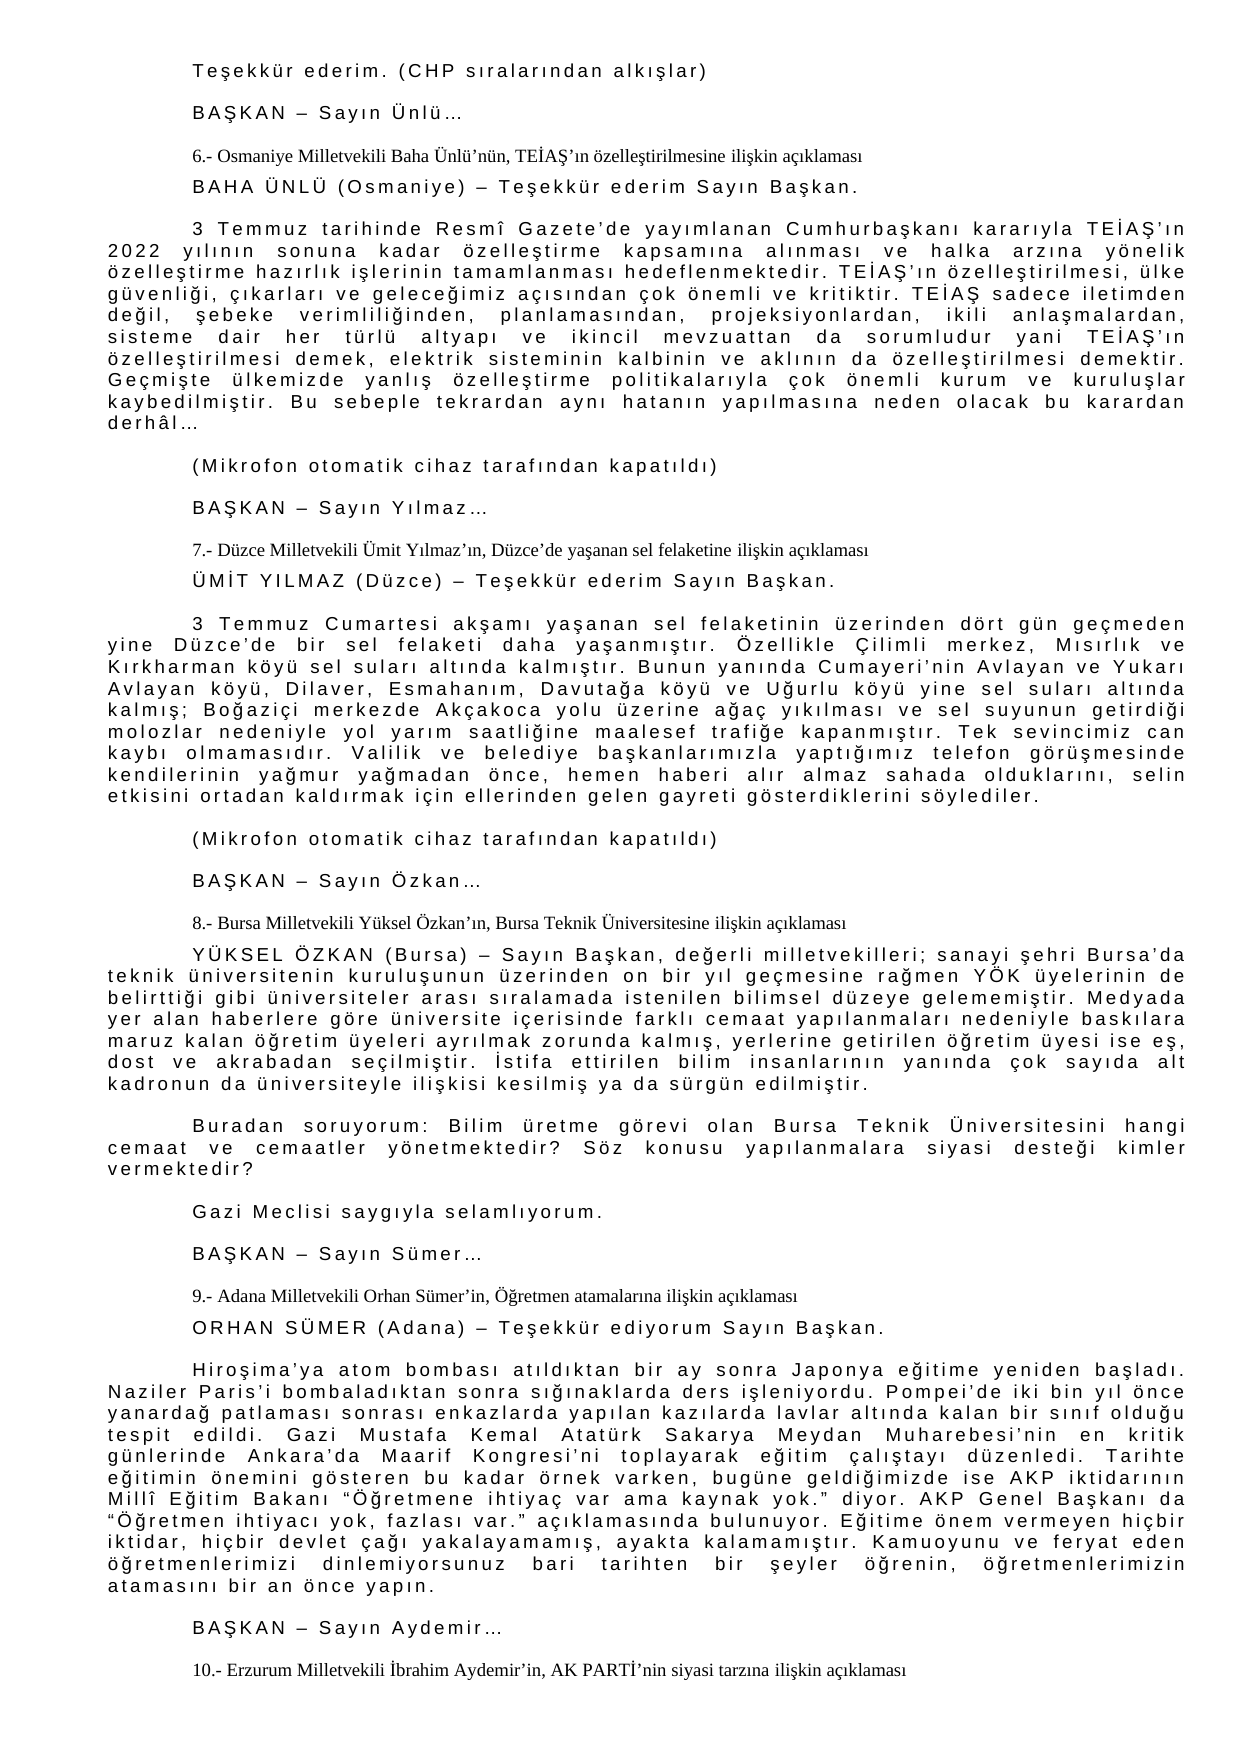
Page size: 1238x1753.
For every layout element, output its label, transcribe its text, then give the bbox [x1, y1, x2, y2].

text ÜMİT YILMAZ (Düzce) – Teşekkür ederim Sayın Başkan. [108, 570, 1186, 592]
text BAHA ÜNLÜ (Osmaniye) – Teşekkür ederim Sayın Başkan. [108, 176, 1186, 197]
text (Mikrofon otomatik cihaz tarafından kapatıldı) [108, 827, 1186, 849]
text 9.- Adana Milletvekili Orhan Sümer’in, Öğretmen atamalarına ilişkin açıklaması [103, 1285, 1190, 1307]
text BAŞKAN – Sayın Sümer… [108, 1243, 1186, 1264]
text 3 Temmuz tarihinde Resmî Gazete’de yayımlanan Cumhurbaşkanı kararıyla TEİAŞ’ın 2022 yılının sonuna kadar özelleştirme kapsamına alınması ve halka arzına yönelik özelleştirme hazırlık işlerinin tamamlanması hedeflenmektedir. TEİAŞ’ın özelleştirilmesi, ülke güvenliği, çıkarları ve geleceğimiz açısından çok önemli ve kritiktir. TEİAŞ sadece iletimden değil, şebeke verimliliğinden, planlamasından, projeksiyonlardan, ikili anlaşmalardan, sisteme dair her türlü altyapı ve ikincil mevzuattan da sorumludur yani TEİAŞ’ın özelleştirilmesi demek, elektrik sisteminin kalbinin ve aklının da özelleştirilmesi demektir. Geçmişte ülkemizde yanlış özelleştirme politikalarıyla çok önemli kurum ve kuruluşlar kaybedilmiştir. Bu sebeple tekrardan aynı hatanın yapılmasına neden olacak bu karardan derhâl… [108, 218, 1186, 433]
text BAŞKAN – Sayın Yılmaz… [108, 497, 1186, 518]
text ORHAN SÜMER (Adana) – Teşekkür ediyorum Sayın Başkan. [108, 1316, 1186, 1338]
text 8.- Bursa Milletvekili Yüksel Özkan’ın, Bursa Teknik Üniversitesine ilişkin açıklaması [103, 912, 1190, 934]
text Gazi Meclisi saygıyla selamlıyorum. [108, 1201, 1186, 1222]
text Teşekkür ederim. (CHP sıralarından alkışlar) [108, 60, 1186, 81]
text BAŞKAN – Sayın Ünlü… [108, 102, 1186, 124]
text Hiroşima’ya atom bombası atıldıktan bir ay sonra Japonya eğitime yeniden başladı. Naziler Paris’i bombaladıktan sonra sığınaklarda ders işleniyordu. Pompei’de iki bin yıl önce yanardağ patlaması sonrası enkazlarda yapılan kazılarda lavlar altında kalan bir sınıf olduğu tespit edildi. Gazi Mustafa Kemal Atatürk Sakarya Meydan Muharebesi’nin en kritik günlerinde Ankara’da Maarif Kongresi’ni toplayarak eğitim çalıştayı düzenledi. Tarihte eğitimin önemini gösteren bu kadar örnek varken, bugüne geldiğimizde ise AKP iktidarının Millî Eğitim Bakanı “Öğretmene ihtiyaç var ama kaynak yok.” diyor. AKP Genel Başkanı da “Öğretmen ihtiyacı yok, fazlası var.” açıklamasında bulunuyor. Eğitime önem vermeyen hiçbir iktidar, hiçbir devlet çağı yakalayamamış, ayakta kalamamıştır. Kamuoyunu ve feryat eden öğretmenlerimizi dinlemiyorsunuz bari tarihten bir şeyler öğrenin, öğretmenlerimizin atamasını bir an önce yapın. [108, 1359, 1186, 1596]
text BAŞKAN – Sayın Özkan… [108, 870, 1186, 891]
text 6.- Osmaniye Milletvekili Baha Ünlü’nün, TEİAŞ’ın özelleştirilmesine ilişkin açıklaması [103, 144, 1190, 166]
text Buradan soruyorum: Bilim üretme görevi olan Bursa Teknik Üniversitesini hangi cemaat ve cemaatler yönetmektedir? Söz konusu yapılanmalara siyasi desteği kimler vermektedir? [108, 1115, 1186, 1180]
text YÜKSEL ÖZKAN (Bursa) – Sayın Başkan, değerli milletvekilleri; sanayi şehri Bursa’da teknik üniversitenin kuruluşunun üzerinden on bir yıl geçmesine rağmen YÖK üyelerinin de belirttiği gibi üniversiteler arası sıralamada istenilen bilimsel düzeye gelememiştir. Medyada yer alan haberlere göre üniversite içerisinde farklı cemaat yapılanmaları nedeniyle baskılara maruz kalan öğretim üyeleri ayrılmak zorunda kalmış, yerlerine getirilen öğretim üyesi ise eş, dost ve akrabadan seçilmiştir. İstifa ettirilen bilim insanlarının yanında çok sayıda alt kadronun da üniversiteyle ilişkisi kesilmiş ya da sürgün edilmiştir. [108, 943, 1186, 1094]
text 7.- Düzce Milletvekili Ümit Yılmaz’ın, Düzce’de yaşanan sel felaketine ilişkin açıklaması [103, 539, 1190, 561]
text 10.- Erzurum Milletvekili İbrahim Aydemir’in, AK PARTİ’nin siyasi tarzına ilişkin açıklaması [103, 1659, 1190, 1681]
text BAŞKAN – Sayın Aydemir… [108, 1617, 1186, 1638]
text (Mikrofon otomatik cihaz tarafından kapatıldı) [108, 454, 1186, 476]
text 3 Temmuz Cumartesi akşamı yaşanan sel felaketinin üzerinden dört gün geçmeden yine Düzce’de bir sel felaketi daha yaşanmıştır. Özellikle Çilimli merkez, Mısırlık ve Kırkharman köyü sel suları altında kalmıştır. Bunun yanında Cumayeri’nin Avlayan ve Yukarı Avlayan köyü, Dilaver, Esmahanım, Davutağa köyü ve Uğurlu köyü yine sel suları altında kalmış; Boğaziçi merkezde Akçakoca yolu üzerine ağaç yıkılması ve sel suyunun getirdiği molozlar nedeniyle yol yarım saatliğine maalesef trafiğe kapanmıştır. Tek sevincimiz can kaybı olmamasıdır. Valilik ve belediye başkanlarımızla yaptığımız telefon görüşmesinde kendilerinin yağmur yağmadan önce, hemen haberi alır almaz sahada olduklarını, selin etkisini ortadan kaldırmak için ellerinden gelen gayreti gösterdiklerini söylediler. [108, 613, 1186, 807]
